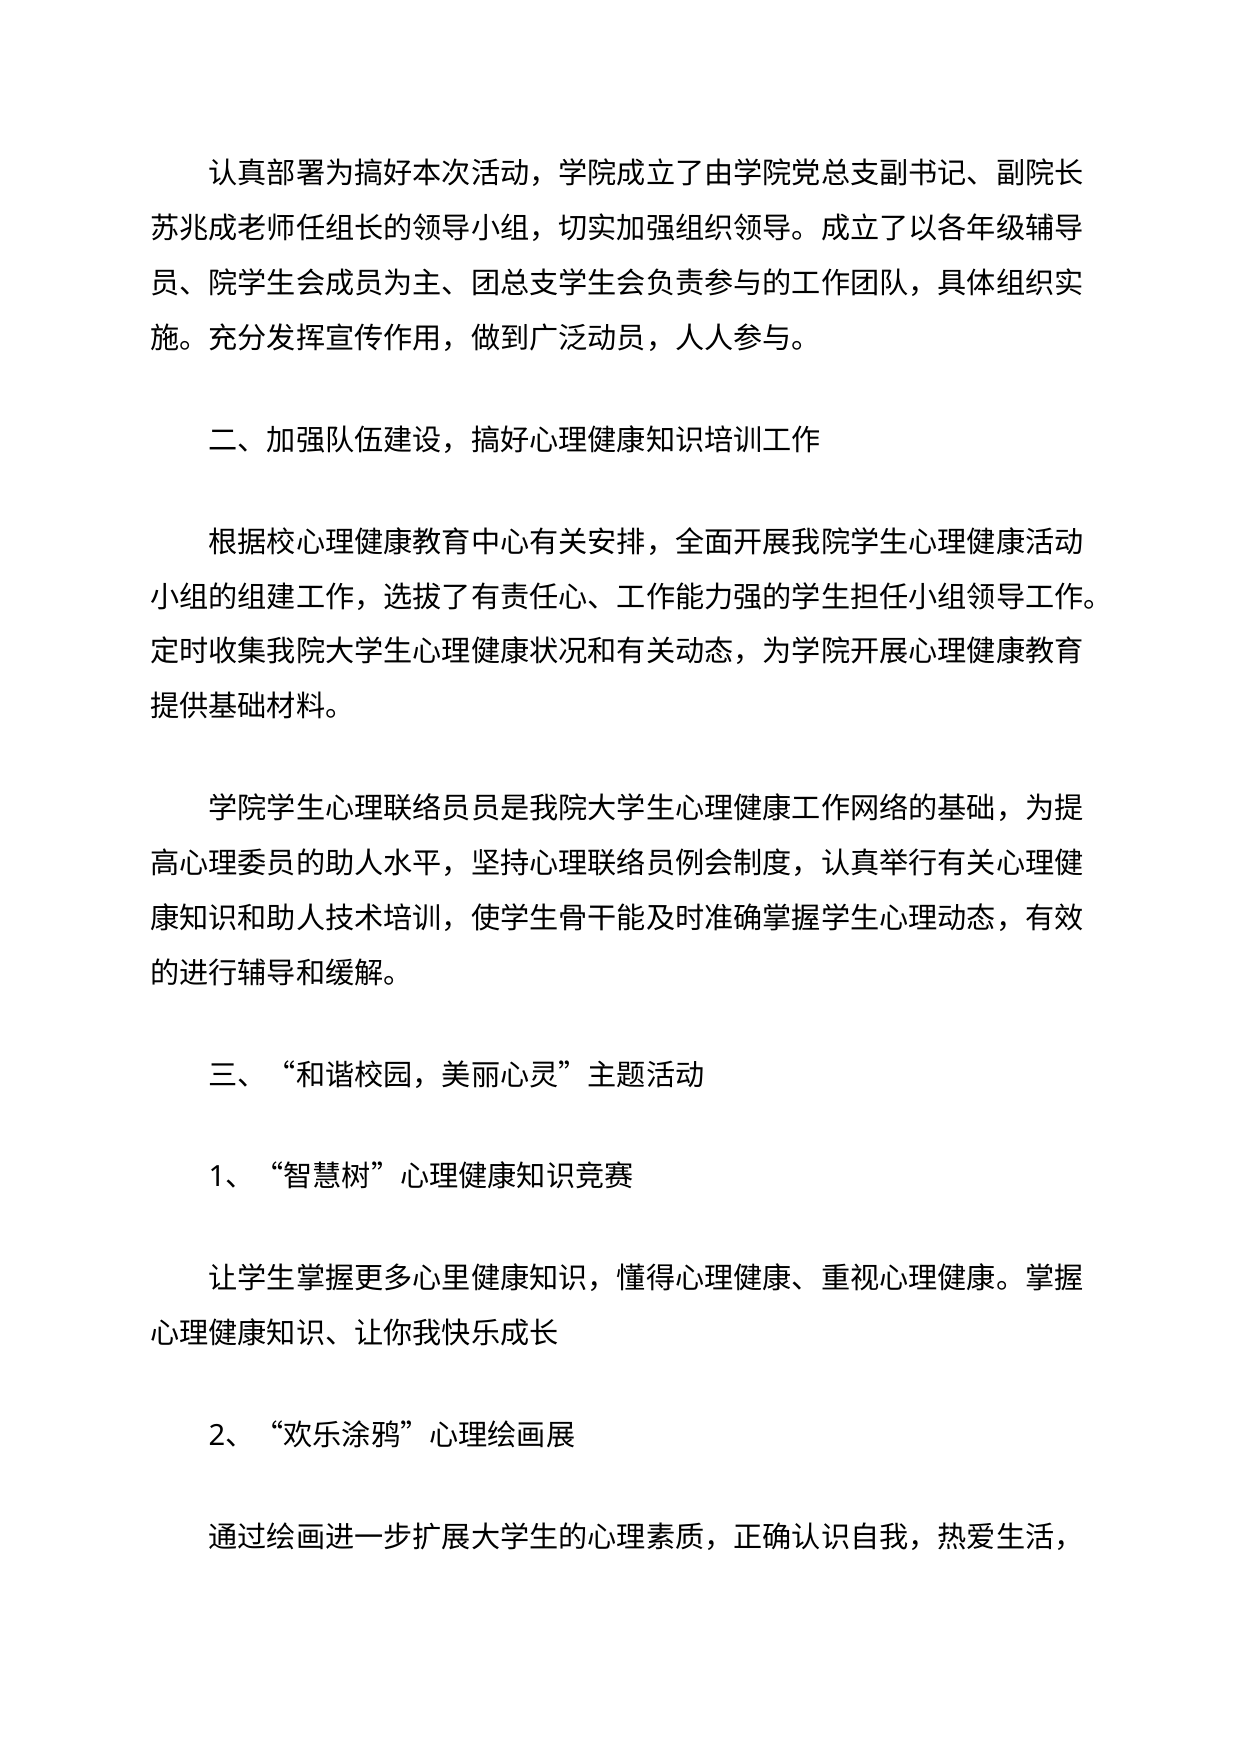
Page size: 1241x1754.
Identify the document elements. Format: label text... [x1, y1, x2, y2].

text 认真部署为搞好本次活动，学院成立了由学院党总支副书记、副院长苏兆成老师任组长的领导小组，切实加强组织领导。成立了以各年级辅导员、院学生会成员为主、团总支学生会负责参与的工作团队，具体组织实施。充分发挥宣传作用，做到广泛动员，人人参与。 [150, 150, 1090, 357]
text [150, 1513, 1090, 1556]
text 让学生掌握更多心里健康知识，懂得心理健康、重视心理健康。掌握心理健康知识、让你我快乐成长 [150, 1255, 1090, 1352]
text 学院学生心理联络员员是我院大学生心理健康工作网络的基础，为提高心理委员的助人水平，坚持心理联络员例会制度，认真举行有关心理健康知识和助人技术培训，使学生骨干能及时准确掌握学生心理动态，有效的进行辅导和缓解。 [150, 785, 1090, 992]
text 二、加强队伍建设，搞好心理健康知识培训工作 [150, 416, 1090, 459]
text 1、“智慧树”心理健康知识竞赛 [150, 1153, 1090, 1195]
text 三、“和谐校园，美丽心灵”主题活动 [150, 1051, 1090, 1093]
text 2、“欢乐涂鸦”心理绘画展 [150, 1412, 1090, 1454]
text 根据校心理健康教育中心有关安排，全面开展我院学生心理健康活动小组的组建工作，选拔了有责任心、工作能力强的学生担任小组领导工作。定时收集我院大学生心理健康状况和有关动态，为学院开展心理健康教育提供基础材料。 [150, 518, 1090, 725]
